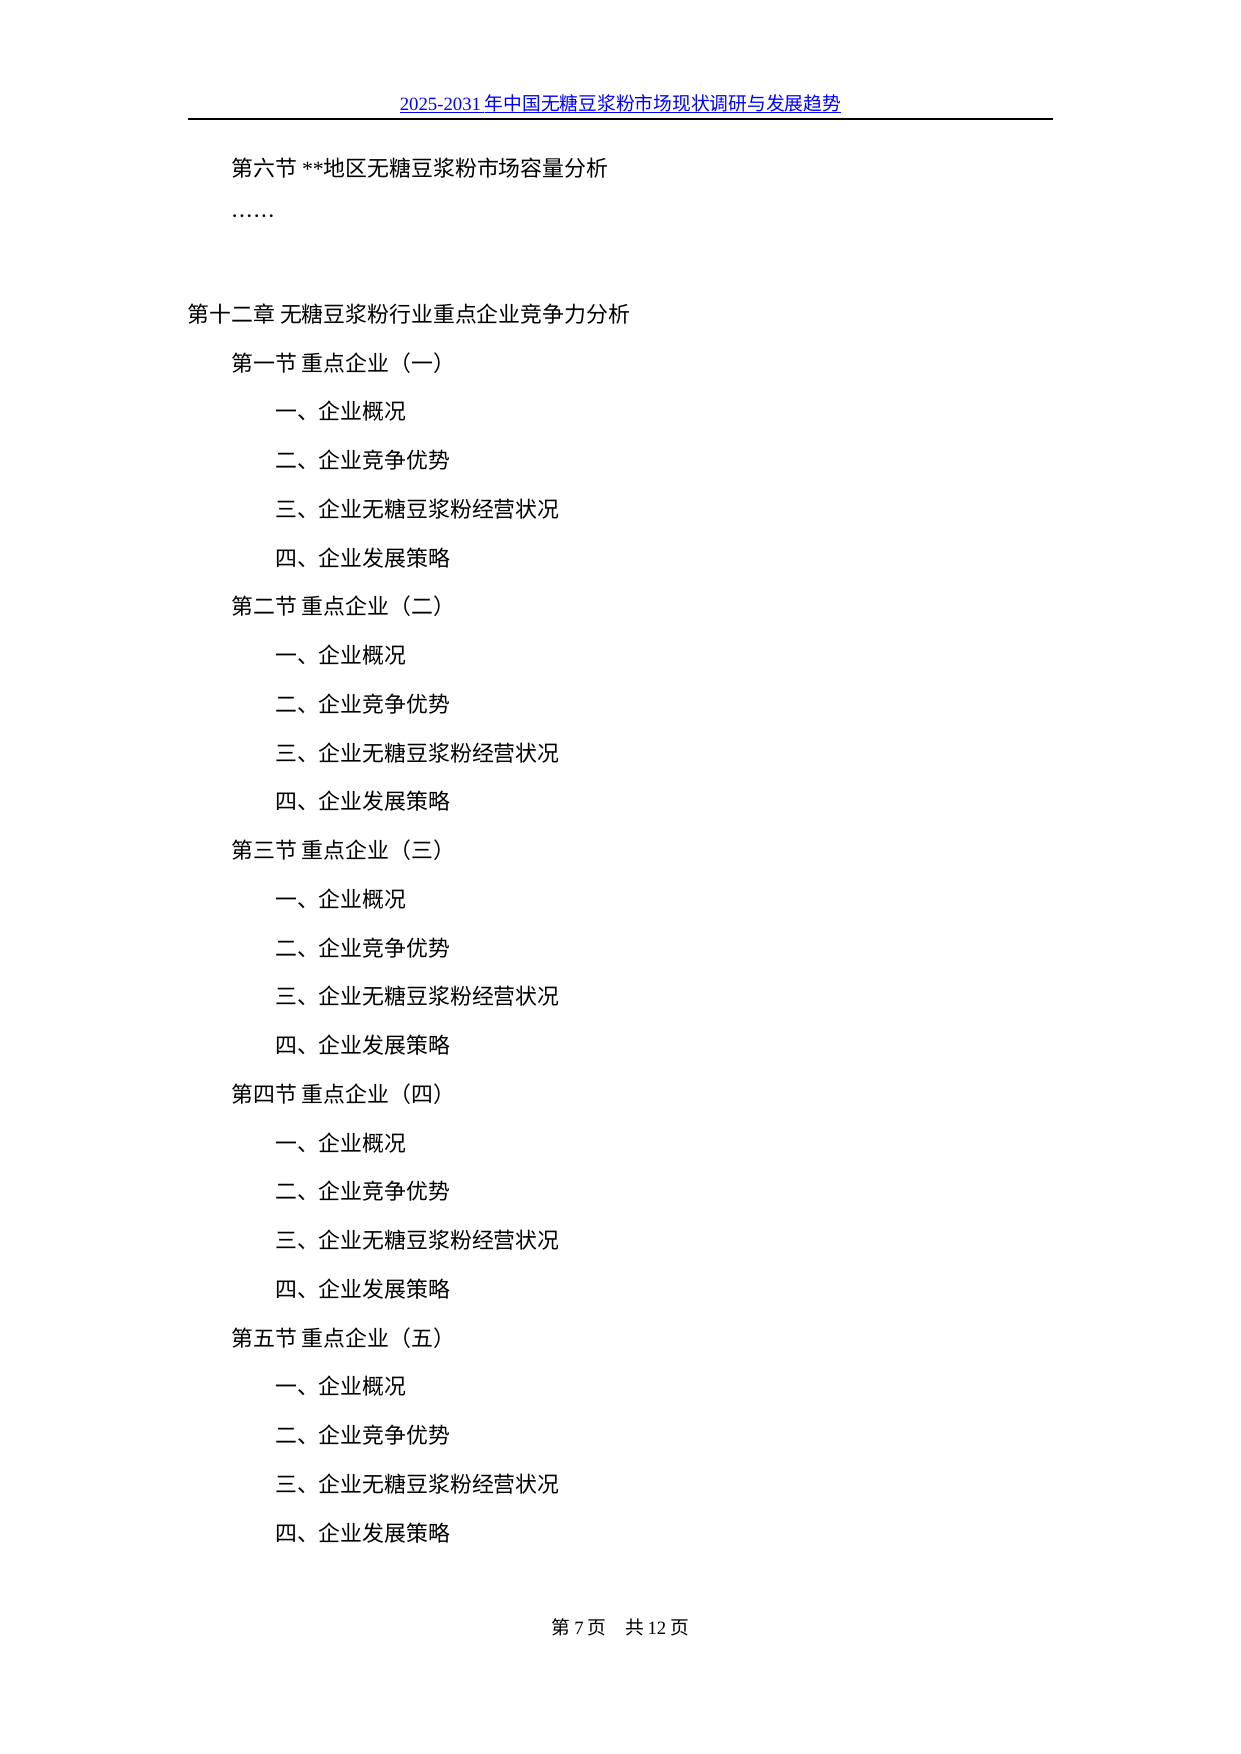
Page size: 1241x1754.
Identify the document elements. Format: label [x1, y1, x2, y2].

text [187, 150, 1053, 1548]
